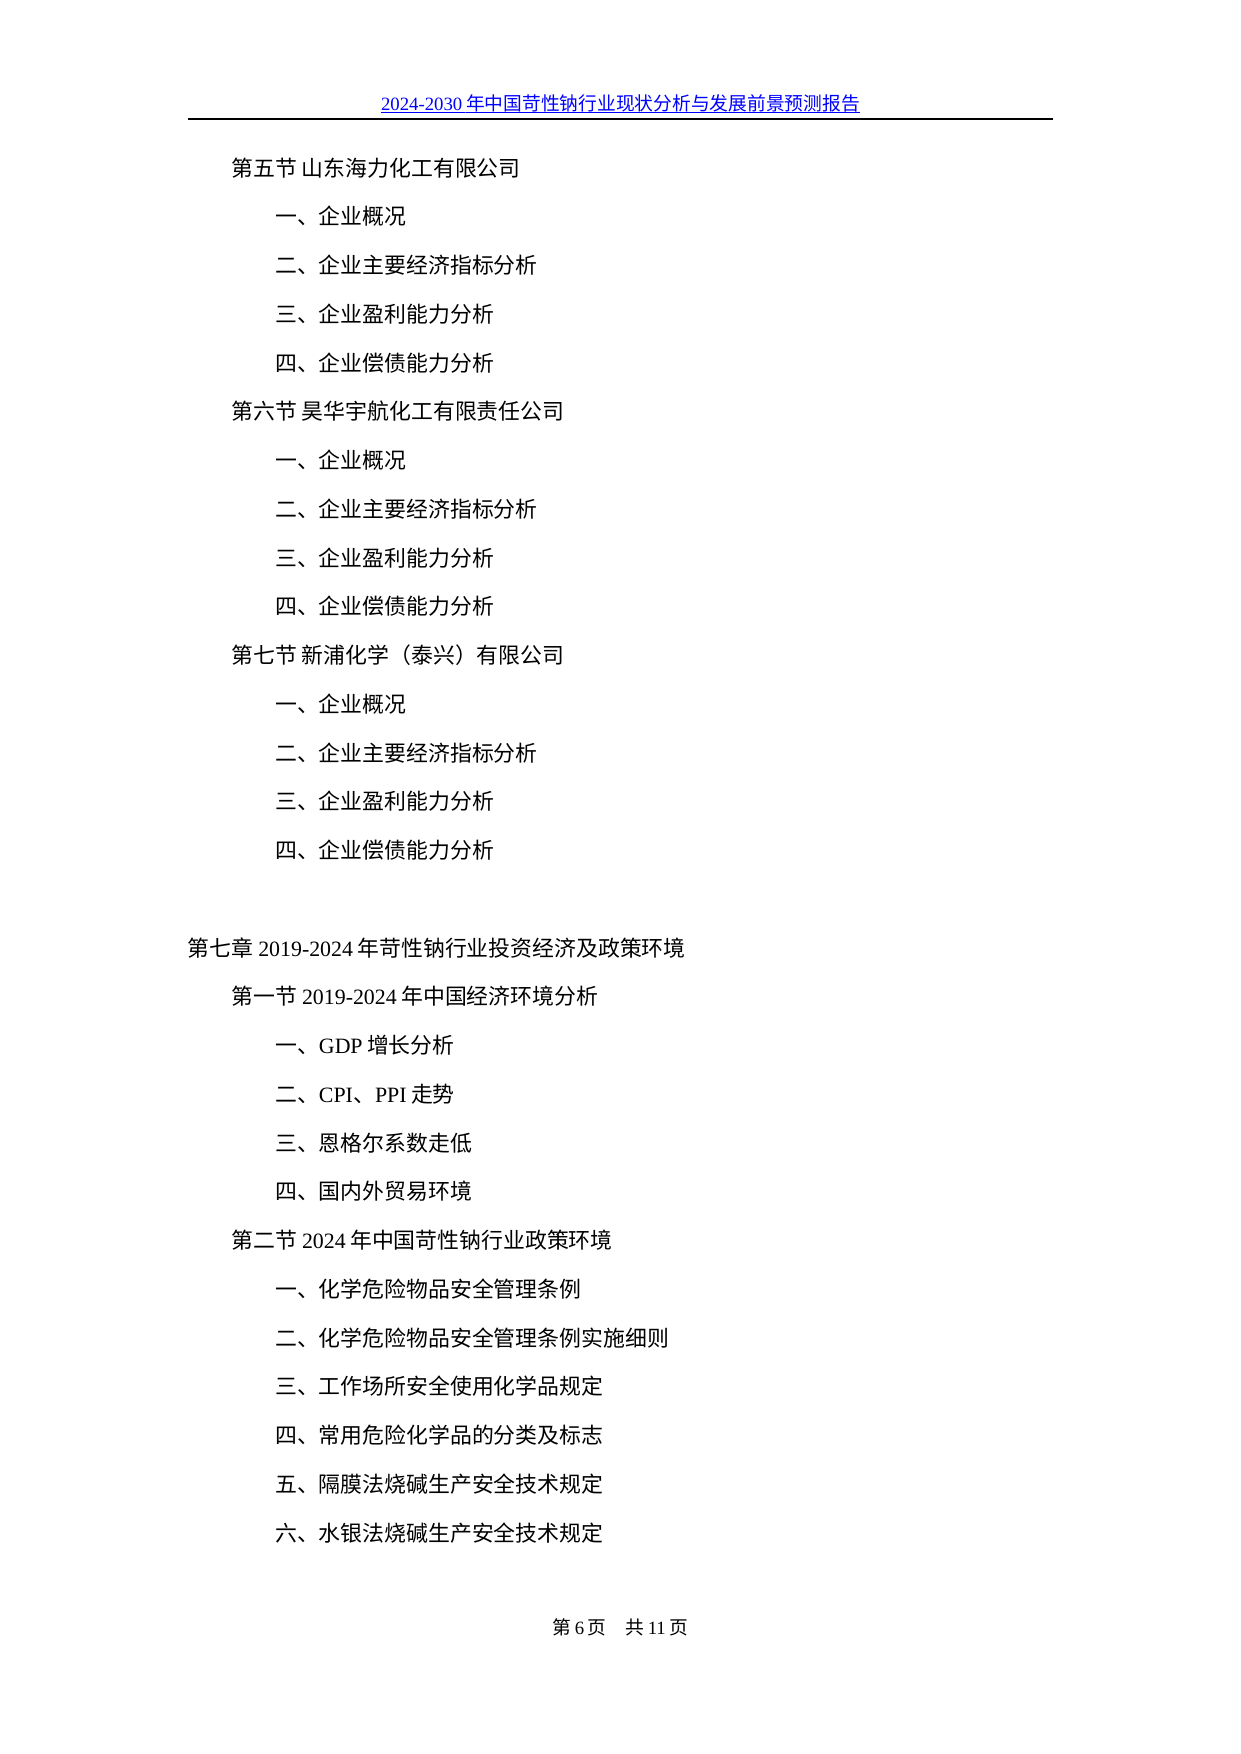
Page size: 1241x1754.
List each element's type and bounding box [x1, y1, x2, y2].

text [187, 150, 1053, 1548]
